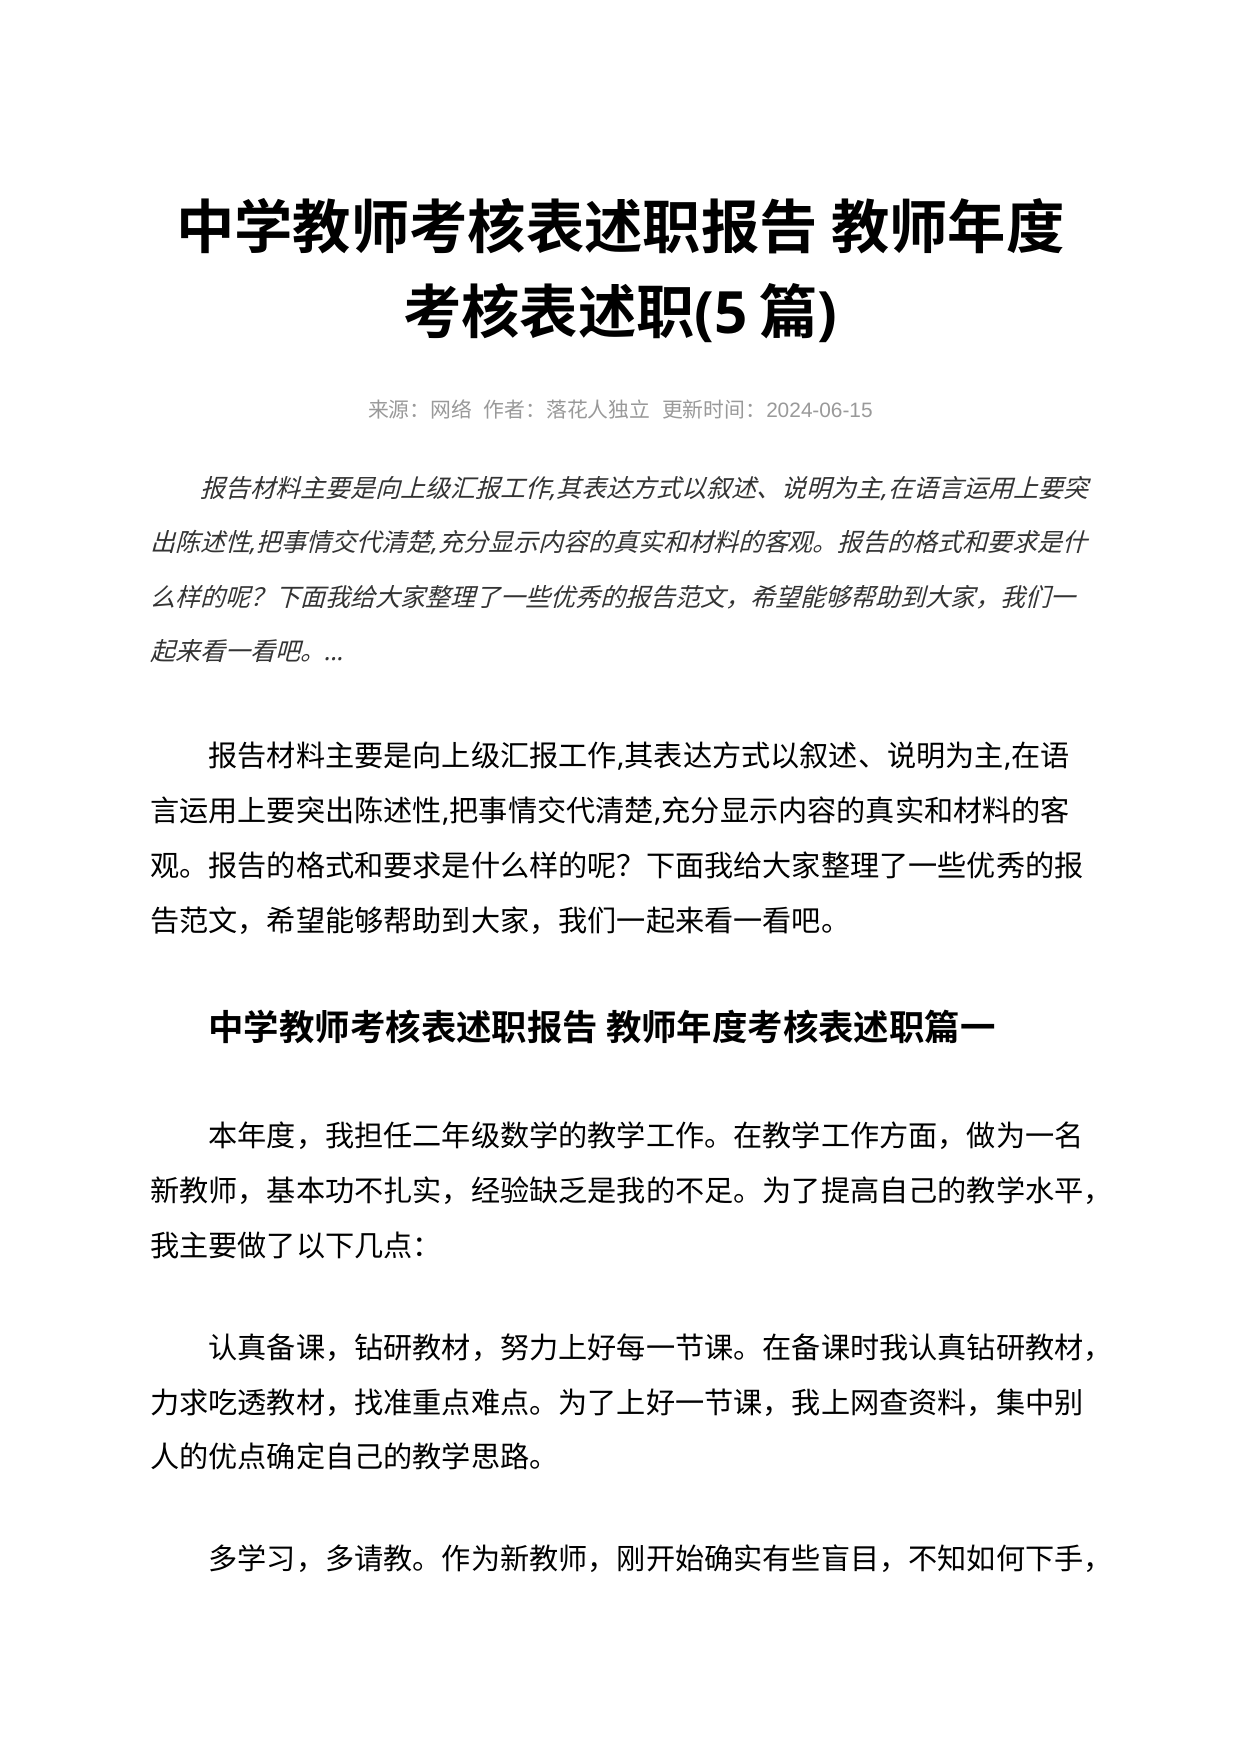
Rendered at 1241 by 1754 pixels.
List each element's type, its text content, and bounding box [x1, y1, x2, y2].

text 报告材料主要是向上级汇报工作,其表达方式以叙述、说明为主,在语言运用上要突出陈述性,把事情交代清楚,充分显示内容的真实和材料的客观。报告的格式和要求是什么样的呢？下面我给大家整理了一些优秀的报告范文，希望能够帮助到大家，我们一起来看一看吧。... [150, 468, 1090, 668]
text 来源：网络 作者：落花人独立 更新时间：2024-06-15 [150, 397, 1090, 421]
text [150, 1536, 1090, 1578]
text 认真备课，钻研教材，努力上好每一节课。在备课时我认真钻研教材，力求吃透教材，找准重点难点。为了上好一节课，我上网查资料，集中别人的优点确定自己的教学思路。 [150, 1324, 1090, 1476]
text 报告材料主要是向上级汇报工作,其表达方式以叙述、说明为主,在语言运用上要突出陈述性,把事情交代清楚,充分显示内容的真实和材料的客观。报告的格式和要求是什么样的呢？下面我给大家整理了一些优秀的报告范文，希望能够帮助到大家，我们一起来看一看吧。 [150, 733, 1090, 940]
text 本年度，我担任二年级数学的教学工作。在教学工作方面，做为一名新教师，基本功不扎实，经验缺乏是我的不足。为了提高自己的教学水平，我主要做了以下几点： [150, 1113, 1090, 1265]
subtitle 中学教师考核表述职报告 教师年度考核表述职(5篇) [150, 181, 1090, 351]
text 中学教师考核表述职报告 教师年度考核表述职篇一 [150, 999, 1090, 1051]
